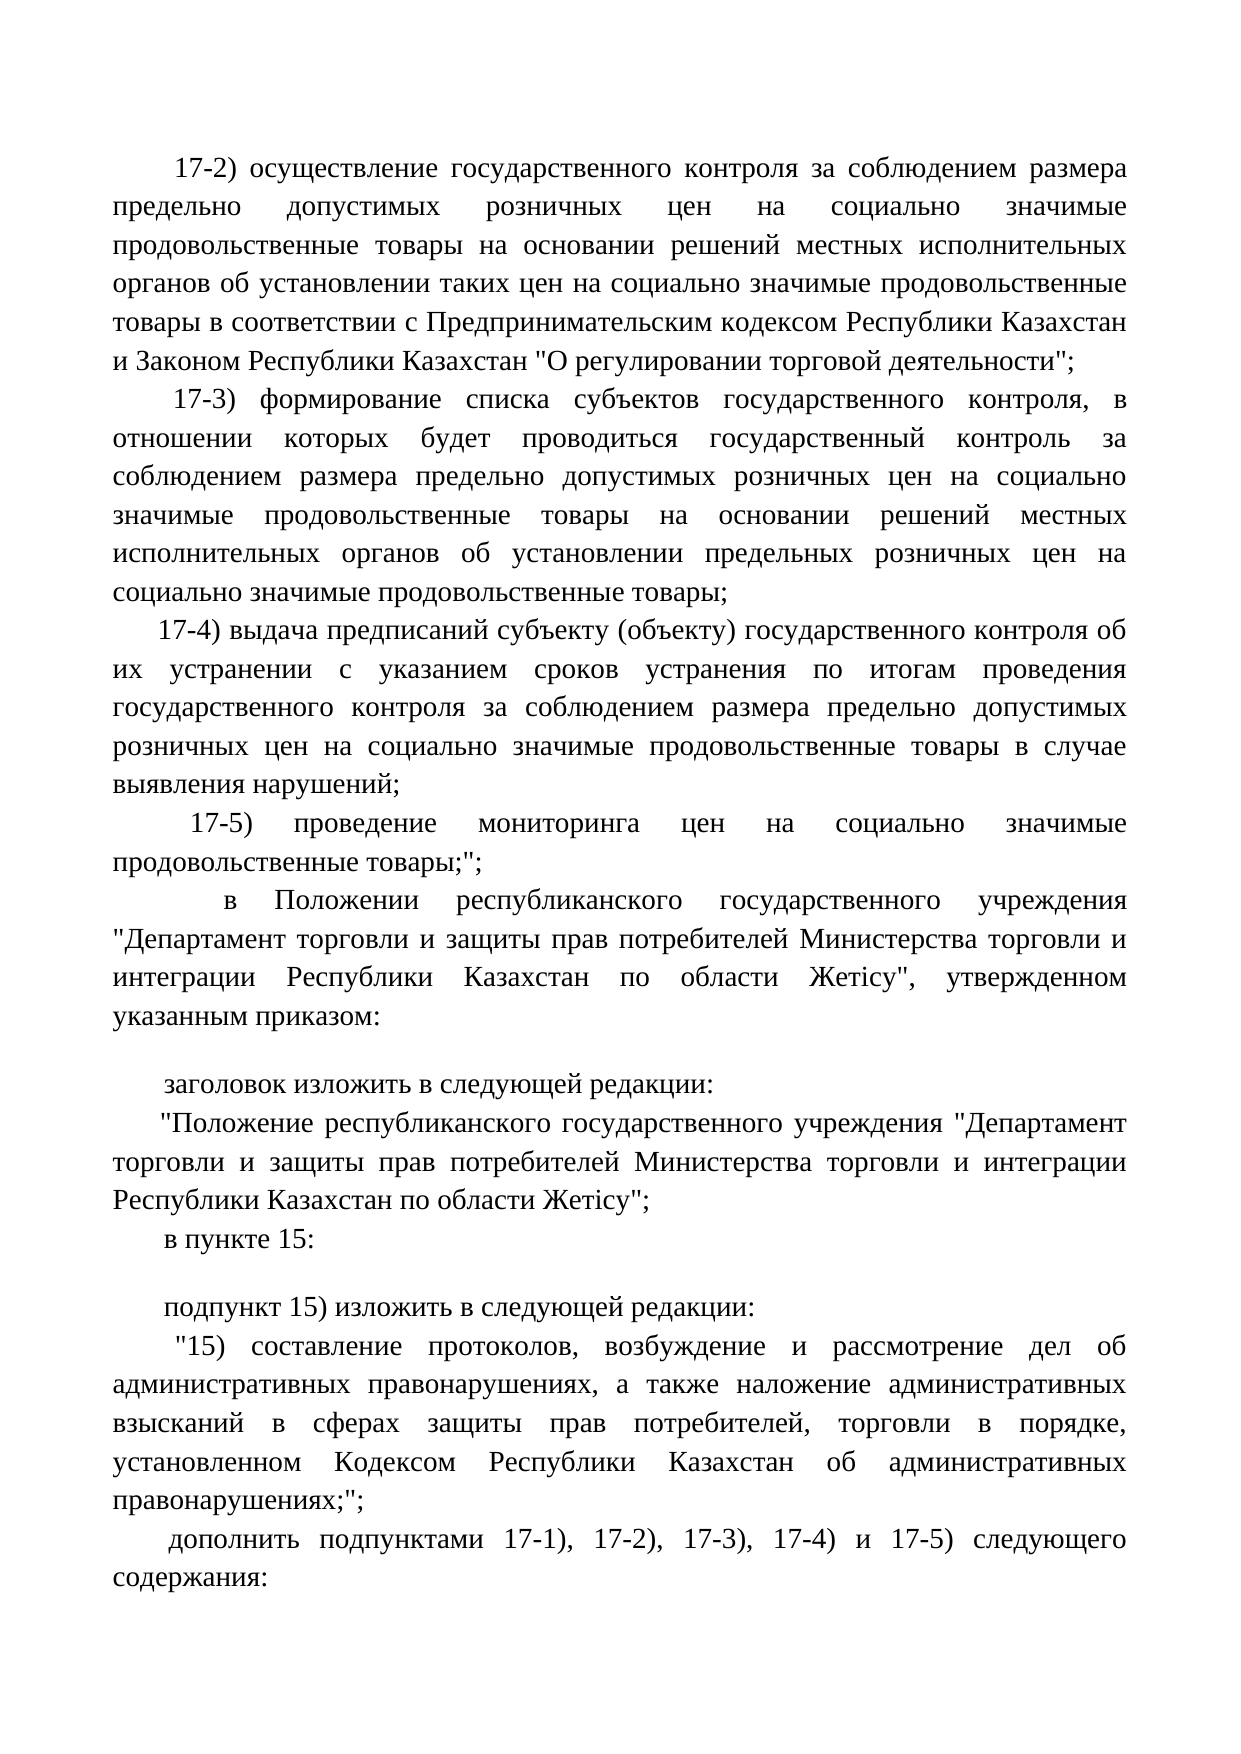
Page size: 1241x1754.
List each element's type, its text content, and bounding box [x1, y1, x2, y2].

text заголовок изложить в следующей редакции: [112, 1067, 1128, 1100]
text 17-3) формирование списка субъектов государственного контроля, в отношении которых будет проводиться государственный контроль за соблюдением размера предельно допустимых розничных цен на социально значимые продовольственные товары на основании решений местных исполнительных органов об установлении предельных розничных цен на социально значимые продовольственные товары; [112, 381, 1128, 607]
text подпункт 15) изложить в следующей редакции: [112, 1289, 1128, 1323]
text в Положении республиканского государственного учреждения "Департамент торговли и защиты прав потребителей Министерства торговли и интеграции Республики Казахстан по области Жетісу", утвержденном указанным приказом: [112, 882, 1128, 1031]
text 17-5) проведение мониторинга цен на социально значимые продовольственные товары;"; [112, 805, 1128, 877]
text "Положение республиканского государственного учреждения "Департамент торговли и защиты прав потребителей Министерства торговли и интеграции Республики Казахстан по области Жетісу"; [112, 1105, 1128, 1216]
text "15) составление протоколов, возбуждение и рассмотрение дел об административных правонарушениях, а также наложение административных взысканий в сферах защиты прав потребителей, торговли в порядке, установленном Кодексом Республики Казахстан об административных правонарушениях;"; [112, 1328, 1128, 1516]
text дополнить подпунктами 17-1), 17-2), 17-3), 17-4) и 17-5) следующего содержания: [112, 1521, 1128, 1593]
text 17-4) выдача предписаний субъекту (объекту) государственного контроля об их устранении с указанием сроков устранения по итогам проведения государственного контроля за соблюдением размера предельно допустимых розничных цен на социально значимые продовольственные товары в случае выявления нарушений; [112, 612, 1128, 800]
text в пункте 15: [112, 1221, 1128, 1254]
text 17-2) осуществление государственного контроля за соблюдением размера предельно допустимых розничных цен на социально значимые продовольственные товары на основании решений местных исполнительных органов об установлении таких цен на социально значимые продовольственные товары в соответствии с Предпринимательским кодексом Республики Казахстан и Законом Республики Казахстан "О регулировании торговой деятельности"; [112, 150, 1128, 376]
